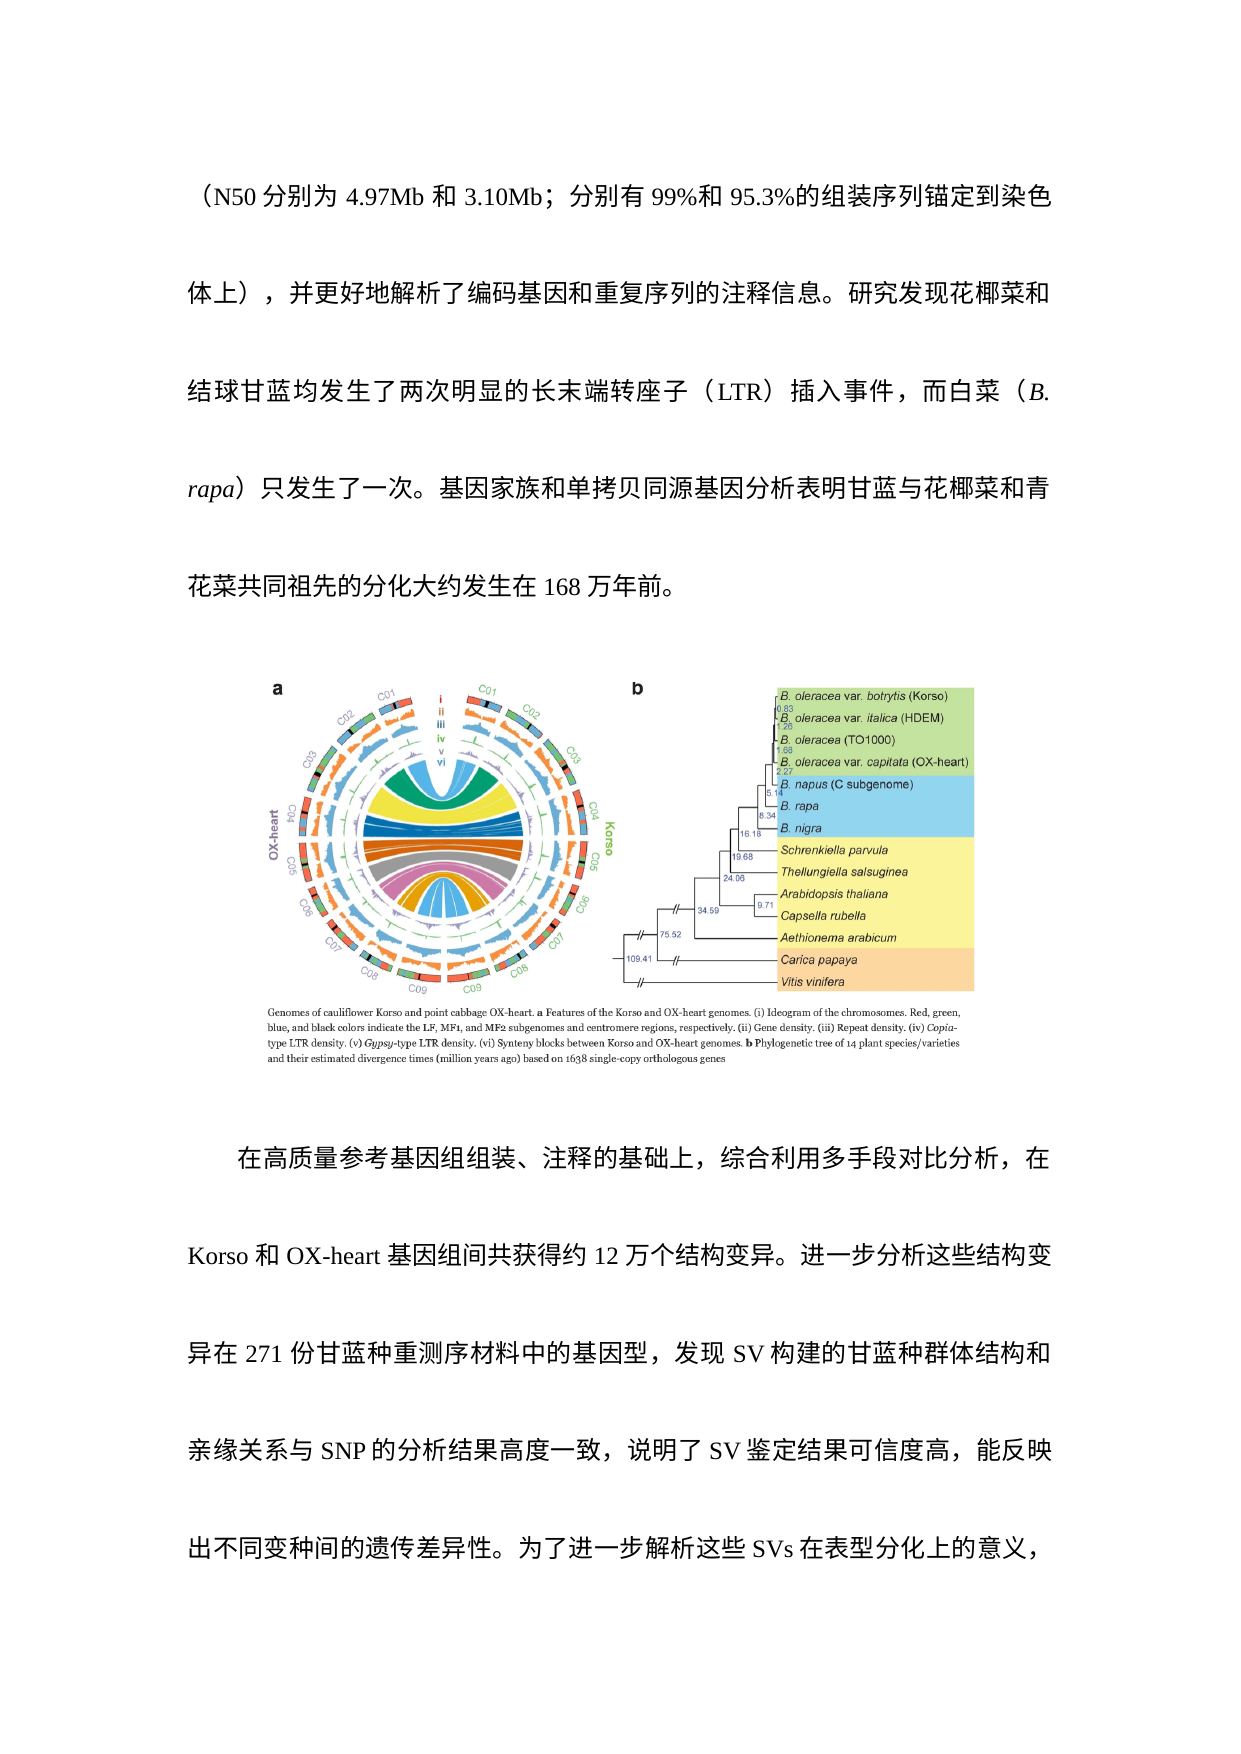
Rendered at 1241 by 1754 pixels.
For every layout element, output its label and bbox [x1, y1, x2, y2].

text [187, 162, 1053, 617]
text [187, 1124, 1053, 1579]
picture [263, 682, 977, 1065]
